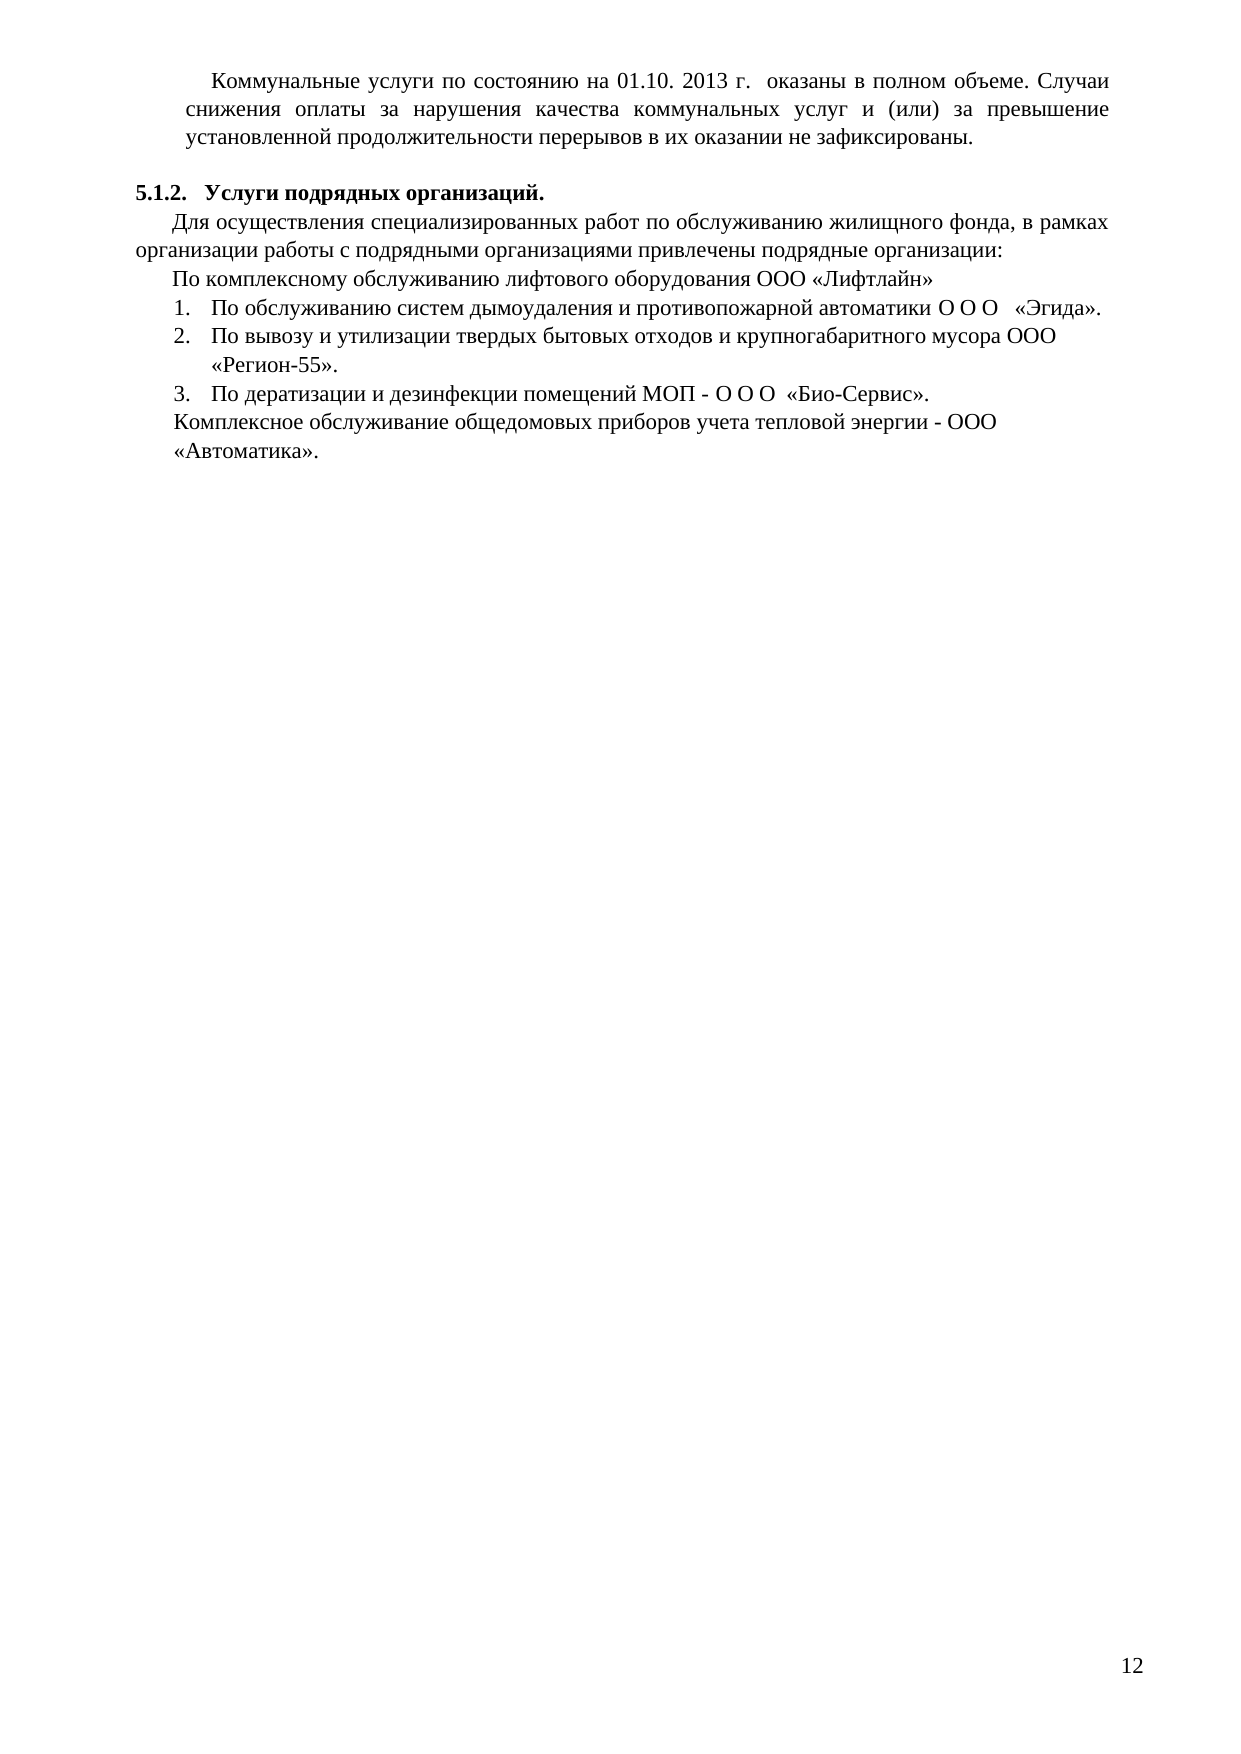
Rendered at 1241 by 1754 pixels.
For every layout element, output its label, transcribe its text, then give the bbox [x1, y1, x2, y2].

text Комплексное обслуживание общедомовых приборов учета тепловой энергии - ООО [173, 407, 1112, 435]
list По вывозу и утилизации твердых бытовых отходов и крупногабаритного мусора ООО «Регион-55». [173, 321, 1112, 378]
text Для осуществления специализированных работ по обслуживанию жилищного фонда, в рамках организации работы с подрядными организациями привлечены подрядные организации: [135, 206, 1111, 263]
list По обслуживанию систем дымоудаления и противопожарной автоматики ООО «Эгида». [173, 292, 1112, 321]
text Коммунальные услуги по состоянию на 01.10. 2013 г. оказаны в полном объеме. Случаи снижения оплаты за нарушения качества коммунальных услуг и (или) за превышение установленной продолжительности перерывов в их оказании не зафиксированы. [185, 66, 1112, 150]
text 5.1.2. Услуги подрядных организаций. [135, 178, 1112, 206]
list «Автоматика». [173, 435, 1112, 464]
text По комплексному обслуживанию лифтового оборудования ООО «Лифтлайн» [135, 263, 1111, 292]
list По дератизации и дезинфекции помещений МОП - ООО «Био-Сервис». [173, 378, 1112, 407]
